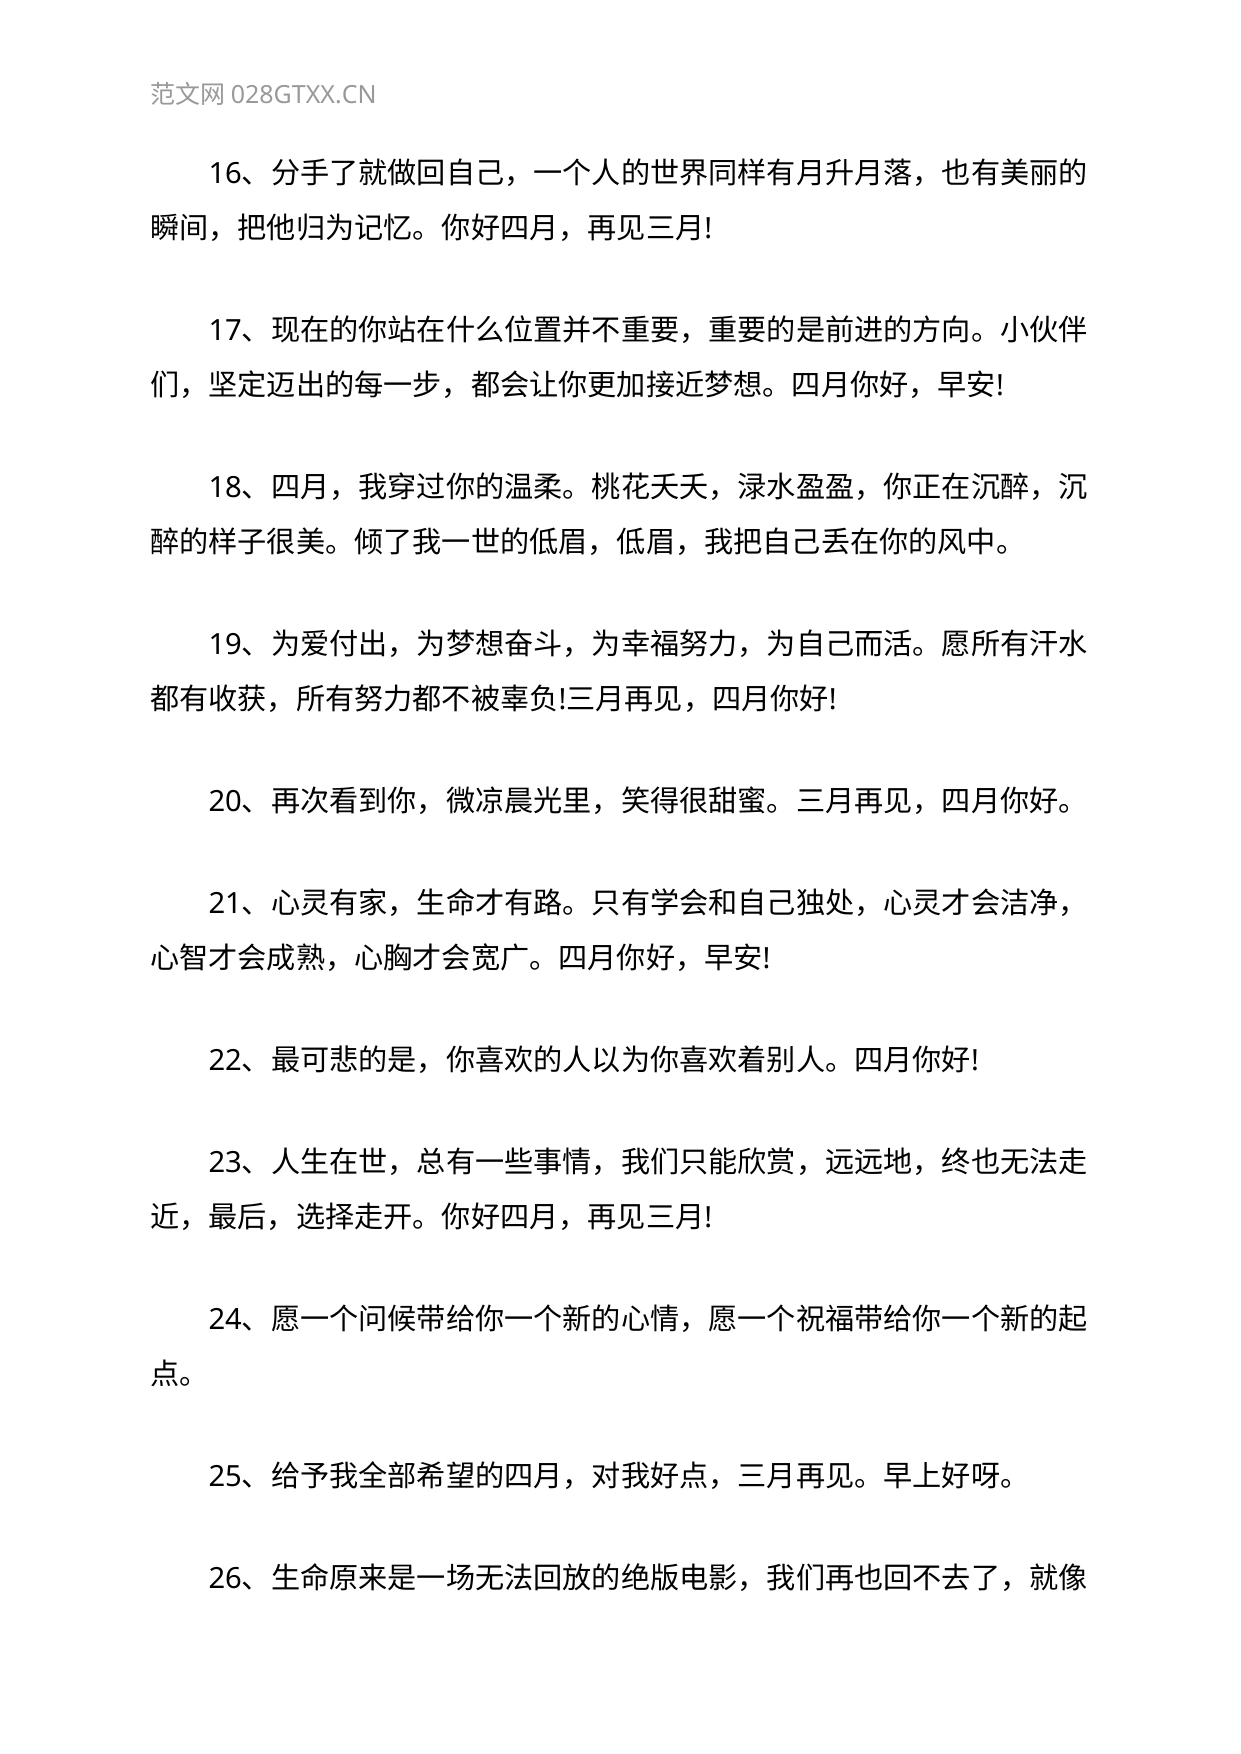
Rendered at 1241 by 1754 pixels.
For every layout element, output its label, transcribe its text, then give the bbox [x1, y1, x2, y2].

text 16、分手了就做回自己，一个人的世界同样有月升月落，也有美丽的瞬间，把他归为记忆。你好四月，再见三月! [150, 150, 1090, 247]
text 17、现在的你站在什么位置并不重要，重要的是前进的方向。小伙伴们，坚定迈出的每一步，都会让你更加接近梦想。四月你好，早安! [150, 307, 1090, 404]
text 23、人生在世，总有一些事情，我们只能欣赏，远远地，终也无法走近，最后，选择走开。你好四月，再见三月! [150, 1139, 1090, 1236]
text 24、愿一个问候带给你一个新的心情，愿一个祝福带给你一个新的起点。 [150, 1296, 1090, 1393]
text 22、最可悲的是，你喜欢的人以为你喜欢着别人。四月你好! [150, 1037, 1090, 1079]
text 18、四月，我穿过你的温柔。桃花夭夭，渌水盈盈，你正在沉醉，沉醉的样子很美。倾了我一世的低眉，低眉，我把自己丢在你的风中。 [150, 464, 1090, 561]
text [150, 1554, 1090, 1597]
text 21、心灵有家，生命才有路。只有学会和自己独处，心灵才会洁净，心智才会成熟，心胸才会宽广。四月你好，早安! [150, 880, 1090, 977]
text 19、为爱付出，为梦想奋斗，为幸福努力，为自己而活。愿所有汗水都有收获，所有努力都不被辜负!三月再见，四月你好! [150, 621, 1090, 718]
text 20、再次看到你，微凉晨光里，笑得很甜蜜。三月再见，四月你好。 [150, 778, 1090, 820]
text 25、给予我全部希望的四月，对我好点，三月再见。早上好呀。 [150, 1452, 1090, 1495]
